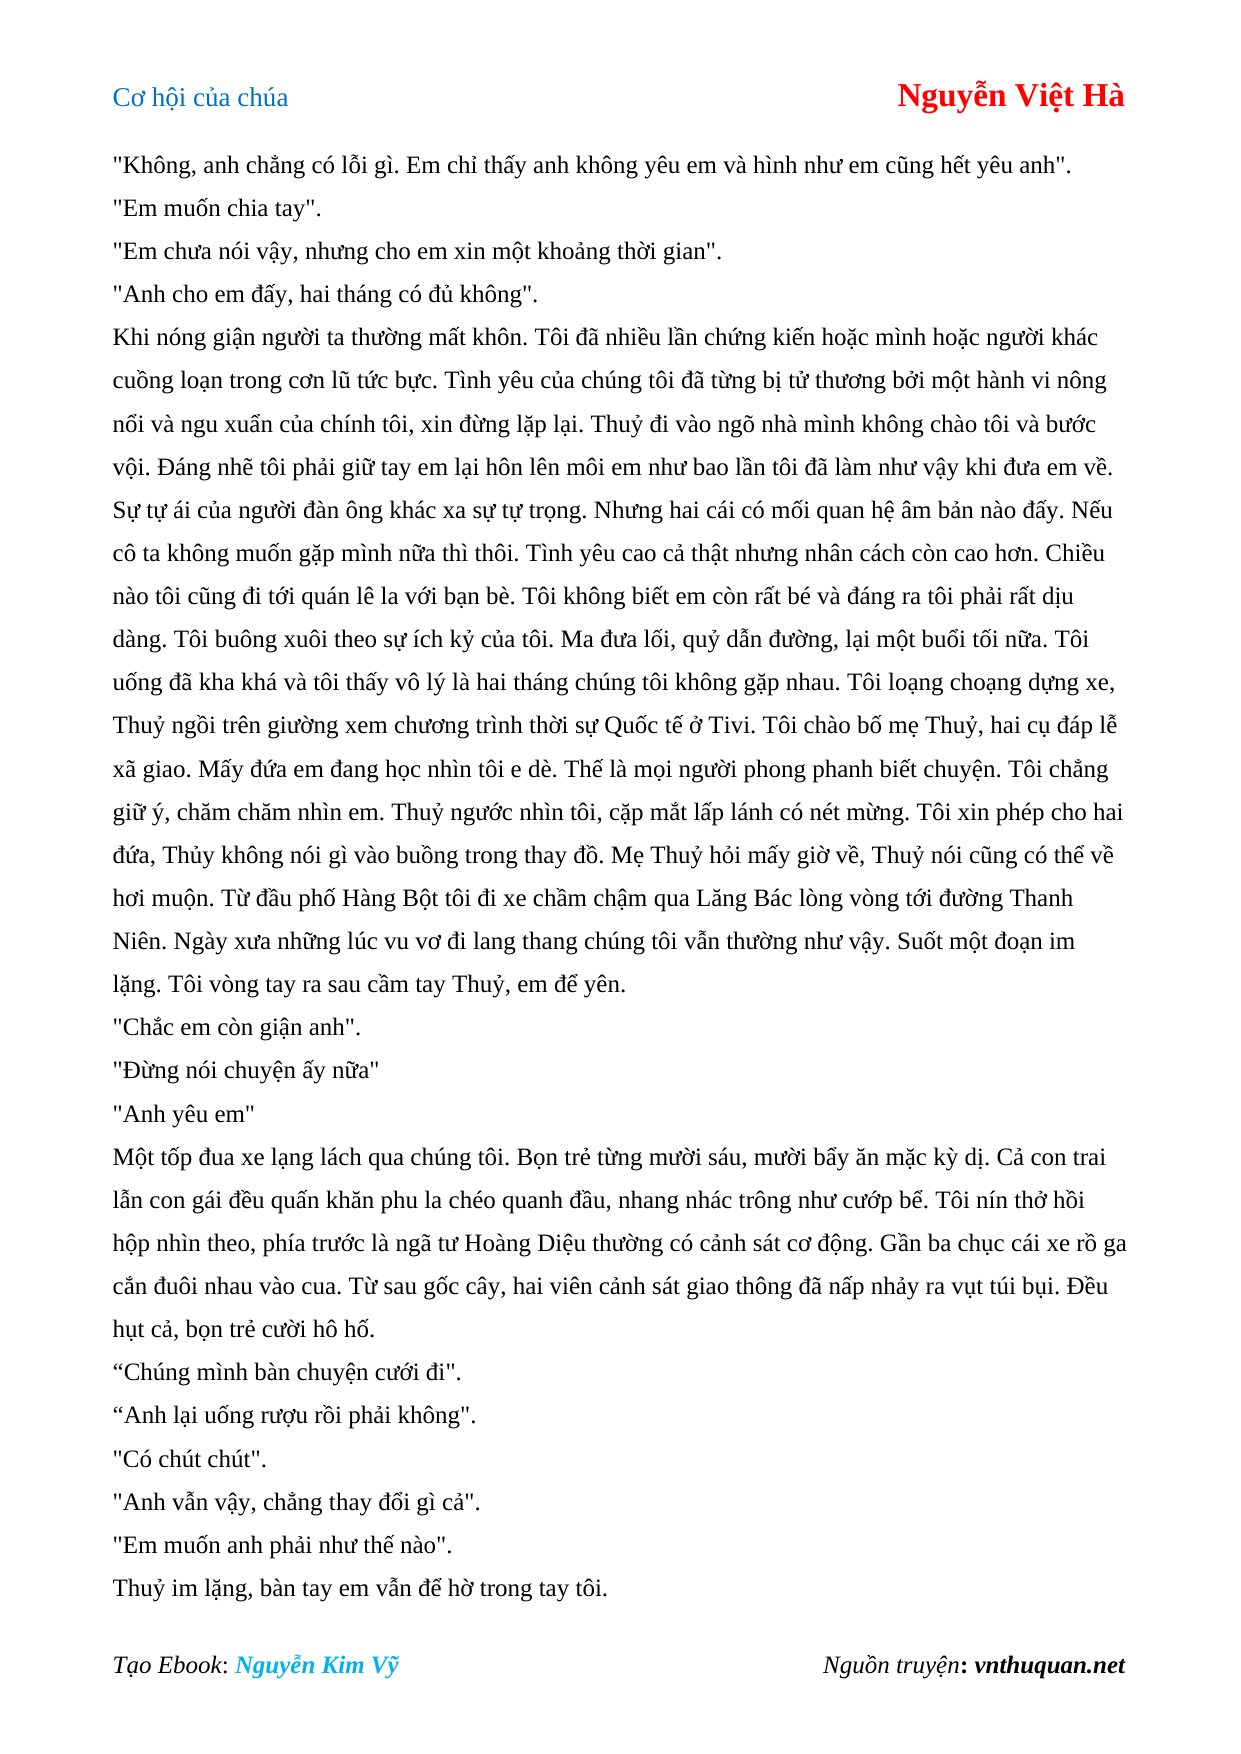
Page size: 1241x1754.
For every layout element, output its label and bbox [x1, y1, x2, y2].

text [112, 150, 1128, 1602]
